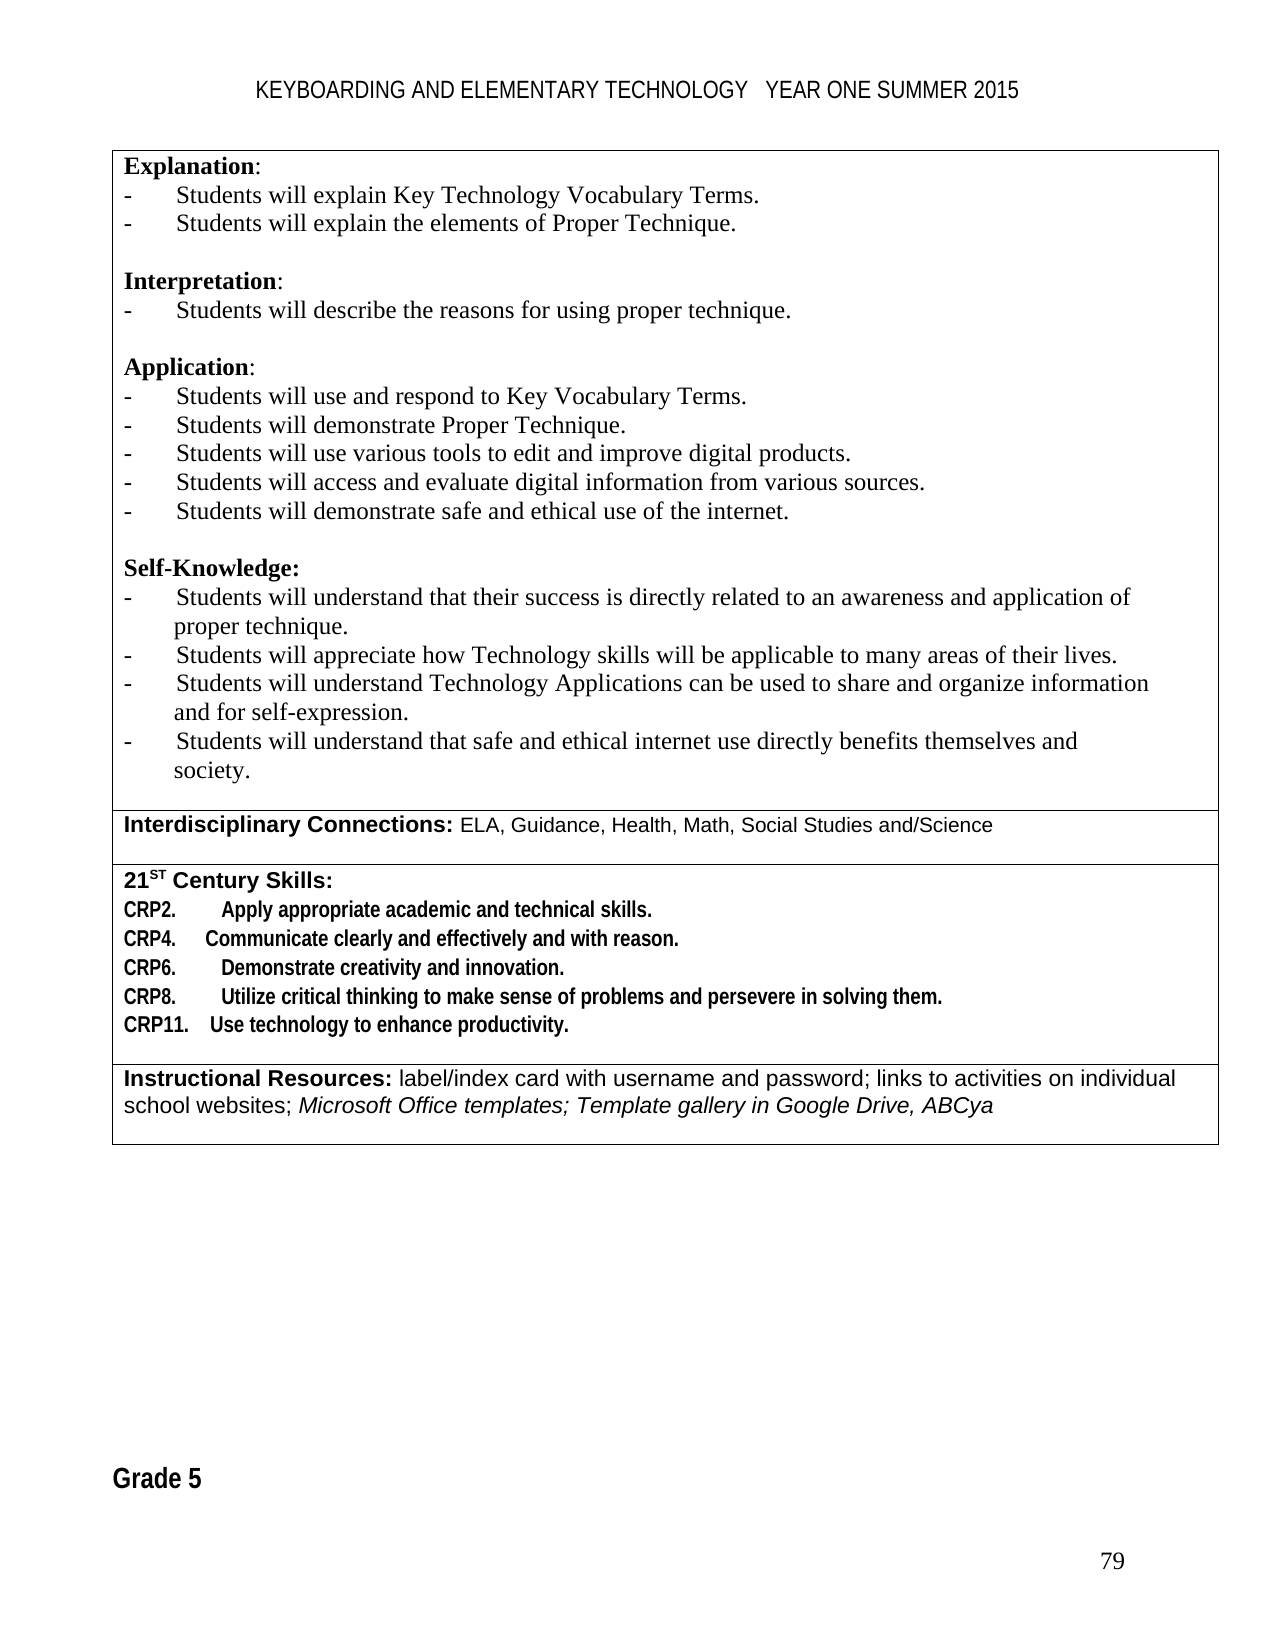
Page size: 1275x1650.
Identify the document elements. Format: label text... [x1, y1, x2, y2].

text Grade 5 [112, 1462, 1125, 1495]
table_cell Interdisciplinary Connections: ELA, Guidance, Health, Math, Social Studies and/Science [113, 811, 1218, 864]
table_cell 21ST Century Skills: CRP2. Apply appropriate academic and technical skills. CRP4. Communicate clearly and effectively and with reason. CRP6. Demonstrate creativity and innovation. CRP8. Utilize critical thinking to make sense of problems and persevere in solving them. CRP11. Use technology to enhance productivity. [113, 865, 1218, 1064]
table_cell Instructional Resources: label/index card with username and password; links to activities on individual school websites; Microsoft Office templates; Template gallery in Google Drive, ABCya [113, 1065, 1218, 1144]
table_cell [113, 151, 1218, 810]
